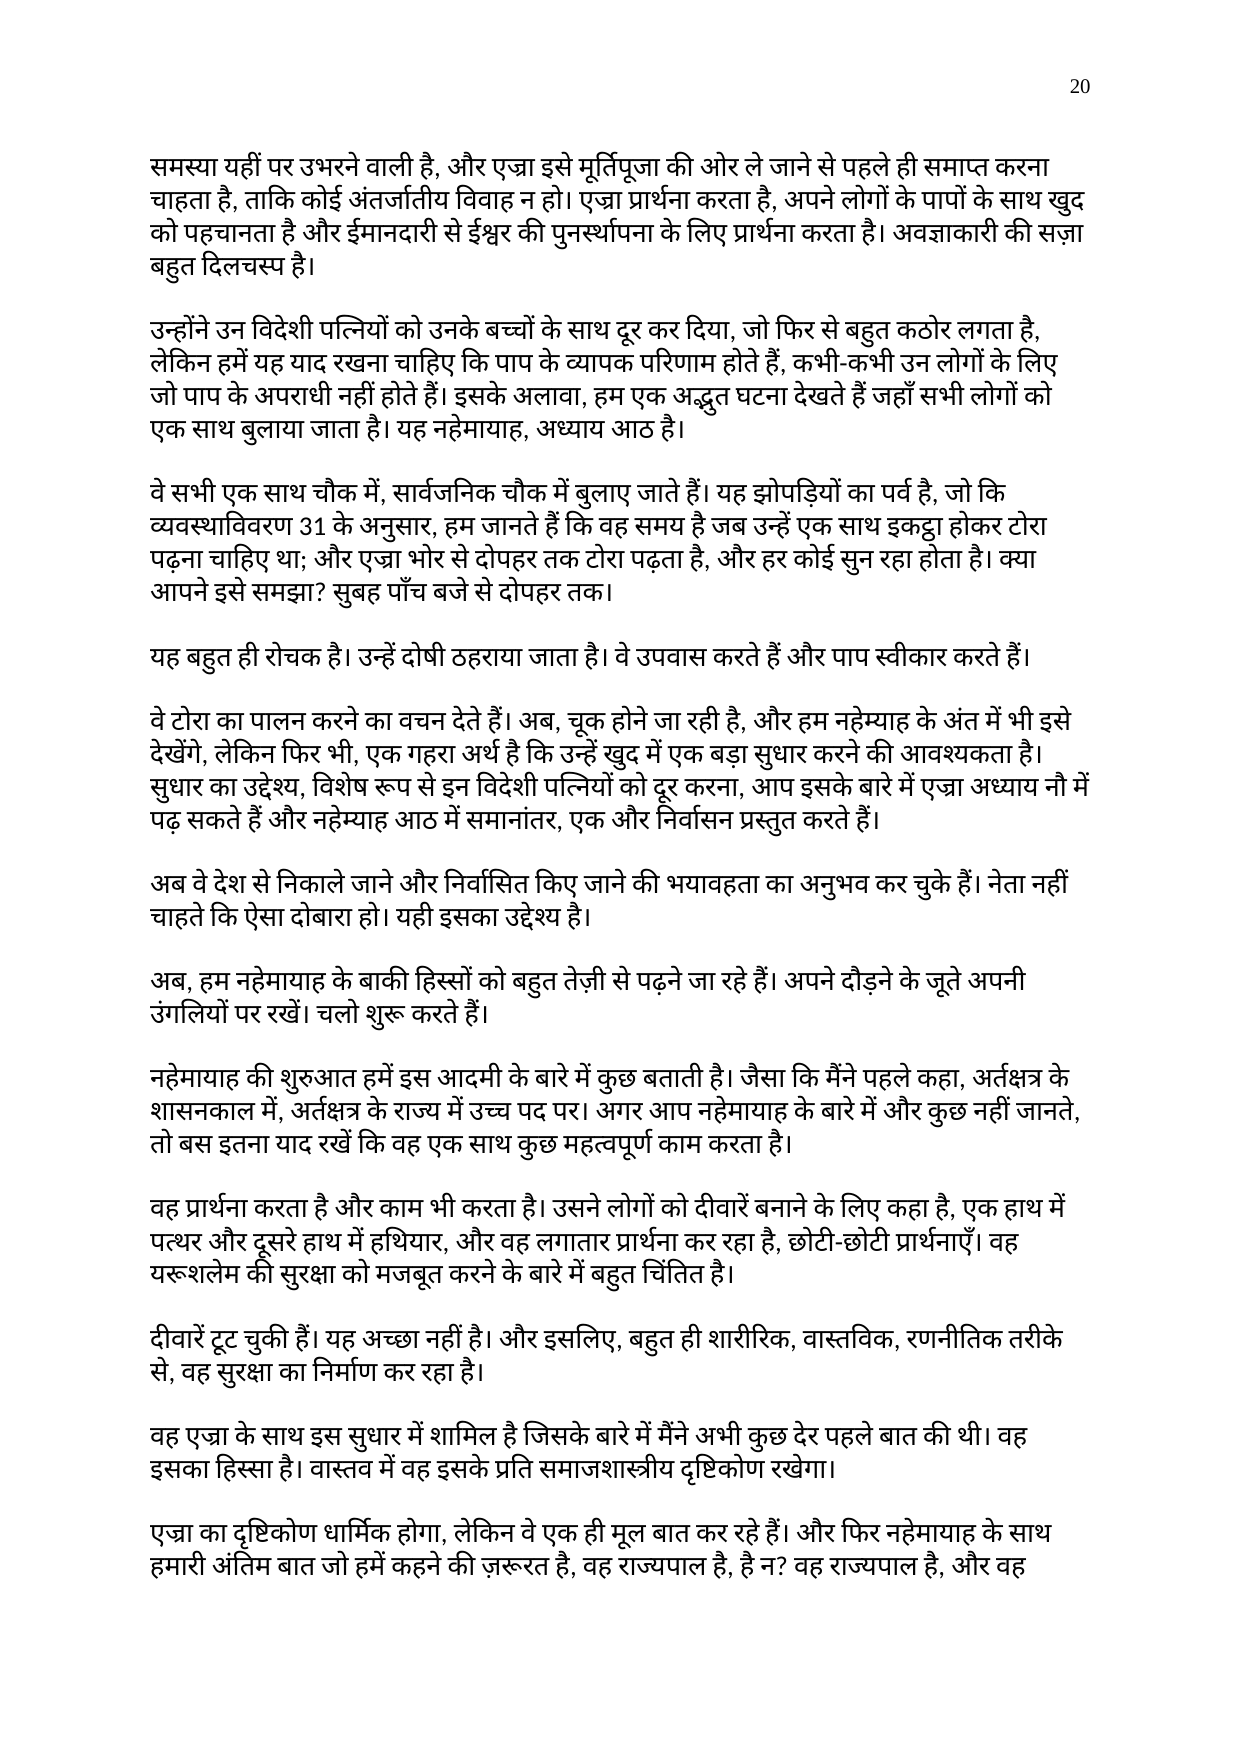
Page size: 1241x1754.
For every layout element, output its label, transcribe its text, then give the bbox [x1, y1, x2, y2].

text समस्या यहीं पर उभरने वाली है, और एज्रा इसे मूर्तिपूजा की ओर ले जाने से पहले ही समाप्त करना चाहता है, ताकि कोई अंतर्जातीय विवाह न हो। एज्रा प्रार्थना करता है, अपने लोगों के पापों के साथ खुद को पहचानता है और ईमानदारी से ईश्वर की पुनर्स्थापना के लिए प्रार्थना करता है। अवज्ञाकारी की सज़ा बहुत दिलचस्प है। [150, 150, 1090, 282]
text नहेमायाह की शुरुआत हमें इस आदमी के बारे में कुछ बताती है। जैसा कि मैंने पहले कहा, अर्तक्षत्र के शासनकाल में, अर्तक्षत्र के राज्य में उच्च पद पर। अगर आप नहेमायाह के बारे में और कुछ नहीं जानते, तो बस इतना याद रखें कि वह एक साथ कुछ महत्वपूर्ण काम करता है। [150, 1061, 1090, 1161]
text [150, 1516, 1090, 1582]
text अब, हम नहेमायाह के बाकी हिस्सों को बहुत तेज़ी से पढ़ने जा रहे हैं। अपने दौड़ने के जूते अपनी उंगलियों पर रखें। चलो शुरू करते हैं। [150, 964, 1090, 1030]
text उन्होंने उन विदेशी पत्नियों को उनके बच्चों के साथ दूर कर दिया, जो फिर से बहुत कठोर लगता है, लेकिन हमें यह याद रखना चाहिए कि पाप के व्यापक परिणाम होते हैं, कभी-कभी उन लोगों के लिए जो पाप के अपराधी नहीं होते हैं। इसके अलावा, हम एक अद्भुत घटना देखते हैं जहाँ सभी लोगों को एक साथ बुलाया जाता है। यह नहेमायाह, अध्याय आठ है। [150, 313, 1090, 445]
text वह प्रार्थना करता है और काम भी करता है। उसने लोगों को दीवारें बनाने के लिए कहा है, एक हाथ में पत्थर और दूसरे हाथ में हथियार, और वह लगातार प्रार्थना कर रहा है, छोटी-छोटी प्रार्थनाएँ। वह यरूशलेम की सुरक्षा को मजबूत करने के बारे में बहुत चिंतित है। [150, 1192, 1090, 1291]
text वे टोरा का पालन करने का वचन देते हैं। अब, चूक होने जा रही है, और हम नहेम्याह के अंत में भी इसे देखेंगे, लेकिन फिर भी, एक गहरा अर्थ है कि उन्हें खुद में एक बड़ा सुधार करने की आवश्यकता है। सुधार का उद्देश्य, विशेष रूप से इन विदेशी पत्नियों को दूर करना, आप इसके बारे में एज्रा अध्याय नौ में पढ़ सकते हैं और नहेम्याह आठ में समानांतर, एक और निर्वासन प्रस्तुत करते हैं। [150, 704, 1090, 836]
text वे सभी एक साथ चौक में, सार्वजनिक चौक में बुलाए जाते हैं। यह झोपड़ियों का पर्व है, जो कि व्यवस्थाविवरण 31 के अनुसार, हम जानते हैं कि वह समय है जब उन्हें एक साथ इकट्ठा होकर टोरा पढ़ना चाहिए था; और एज्रा भोर से दोपहर तक टोरा पढ़ता है, और हर कोई सुन रहा होता है। क्या आपने इसे समझा? सुबह पाँच बजे से दोपहर तक। [150, 476, 1090, 608]
text यह बहुत ही रोचक है। उन्हें दोषी ठहराया जाता है। वे उपवास करते हैं और पाप स्वीकार करते हैं। [150, 640, 1090, 673]
text दीवारें टूट चुकी हैं। यह अच्छा नहीं है। और इसलिए, बहुत ही शारीरिक, वास्तविक, रणनीतिक तरीके से, वह सुरक्षा का निर्माण कर रहा है। [150, 1322, 1090, 1388]
text वह एज्रा के साथ इस सुधार में शामिल है जिसके बारे में मैंने अभी कुछ देर पहले बात की थी। वह इसका हिस्सा है। वास्तव में वह इसके प्रति समाजशास्त्रीय दृष्टिकोण रखेगा। [150, 1419, 1090, 1485]
text अब वे देश से निकाले जाने और निर्वासित किए जाने की भयावहता का अनुभव कर चुके हैं। नेता नहीं चाहते कि ऐसा दोबारा हो। यही इसका उद्देश्य है। [150, 867, 1090, 933]
